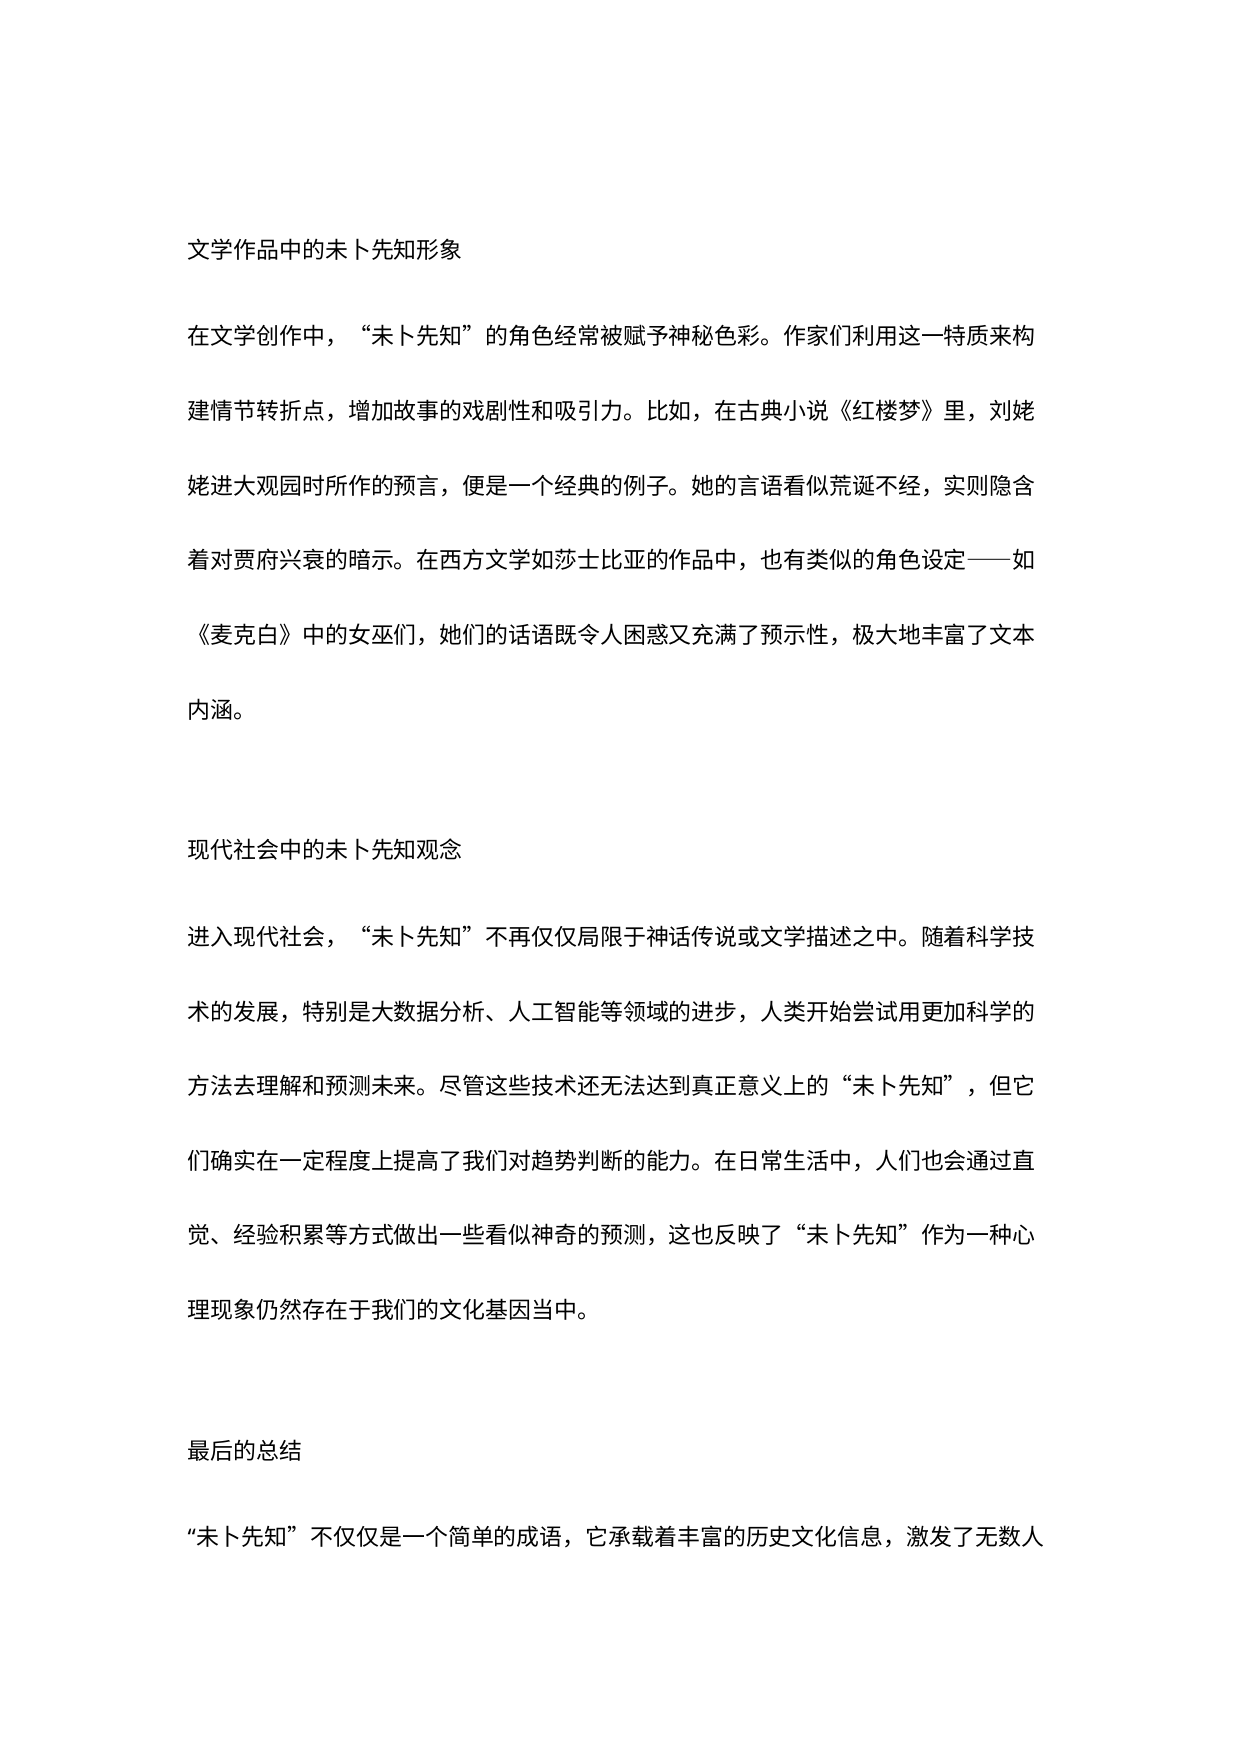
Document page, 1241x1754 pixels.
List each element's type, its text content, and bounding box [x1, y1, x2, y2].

text 进入现代社会，“未卜先知”不再仅仅局限于神话传说或文学描述之中。随着科学技术的发展，特别是大数据分析、人工智能等领域的进步，人类开始尝试用更加科学的方法去理解和预测未来。尽管这些技术还无法达到真正意义上的“未卜先知”，但它们确实在一定程度上提高了我们对趋势判断的能力。在日常生活中，人们也会通过直觉、经验积累等方式做出一些看似神奇的预测，这也反映了“未卜先知”作为一种心理现象仍然存在于我们的文化基因当中。 [187, 903, 1053, 1341]
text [187, 1503, 1053, 1568]
text 现代社会中的未卜先知观念 [187, 816, 1053, 881]
text 最后的总结 [187, 1417, 1053, 1482]
text 文学作品中的未卜先知形象 [187, 216, 1053, 281]
text 在文学创作中，“未卜先知”的角色经常被赋予神秘色彩。作家们利用这一特质来构建情节转折点，增加故事的戏剧性和吸引力。比如，在古典小说《红楼梦》里，刘姥姥进大观园时所作的预言，便是一个经典的例子。她的言语看似荒诞不经，实则隐含着对贾府兴衰的暗示。在西方文学如莎士比亚的作品中，也有类似的角色设定——如《麦克白》中的女巫们，她们的话语既令人困惑又充满了预示性，极大地丰富了文本内涵。 [187, 302, 1053, 741]
